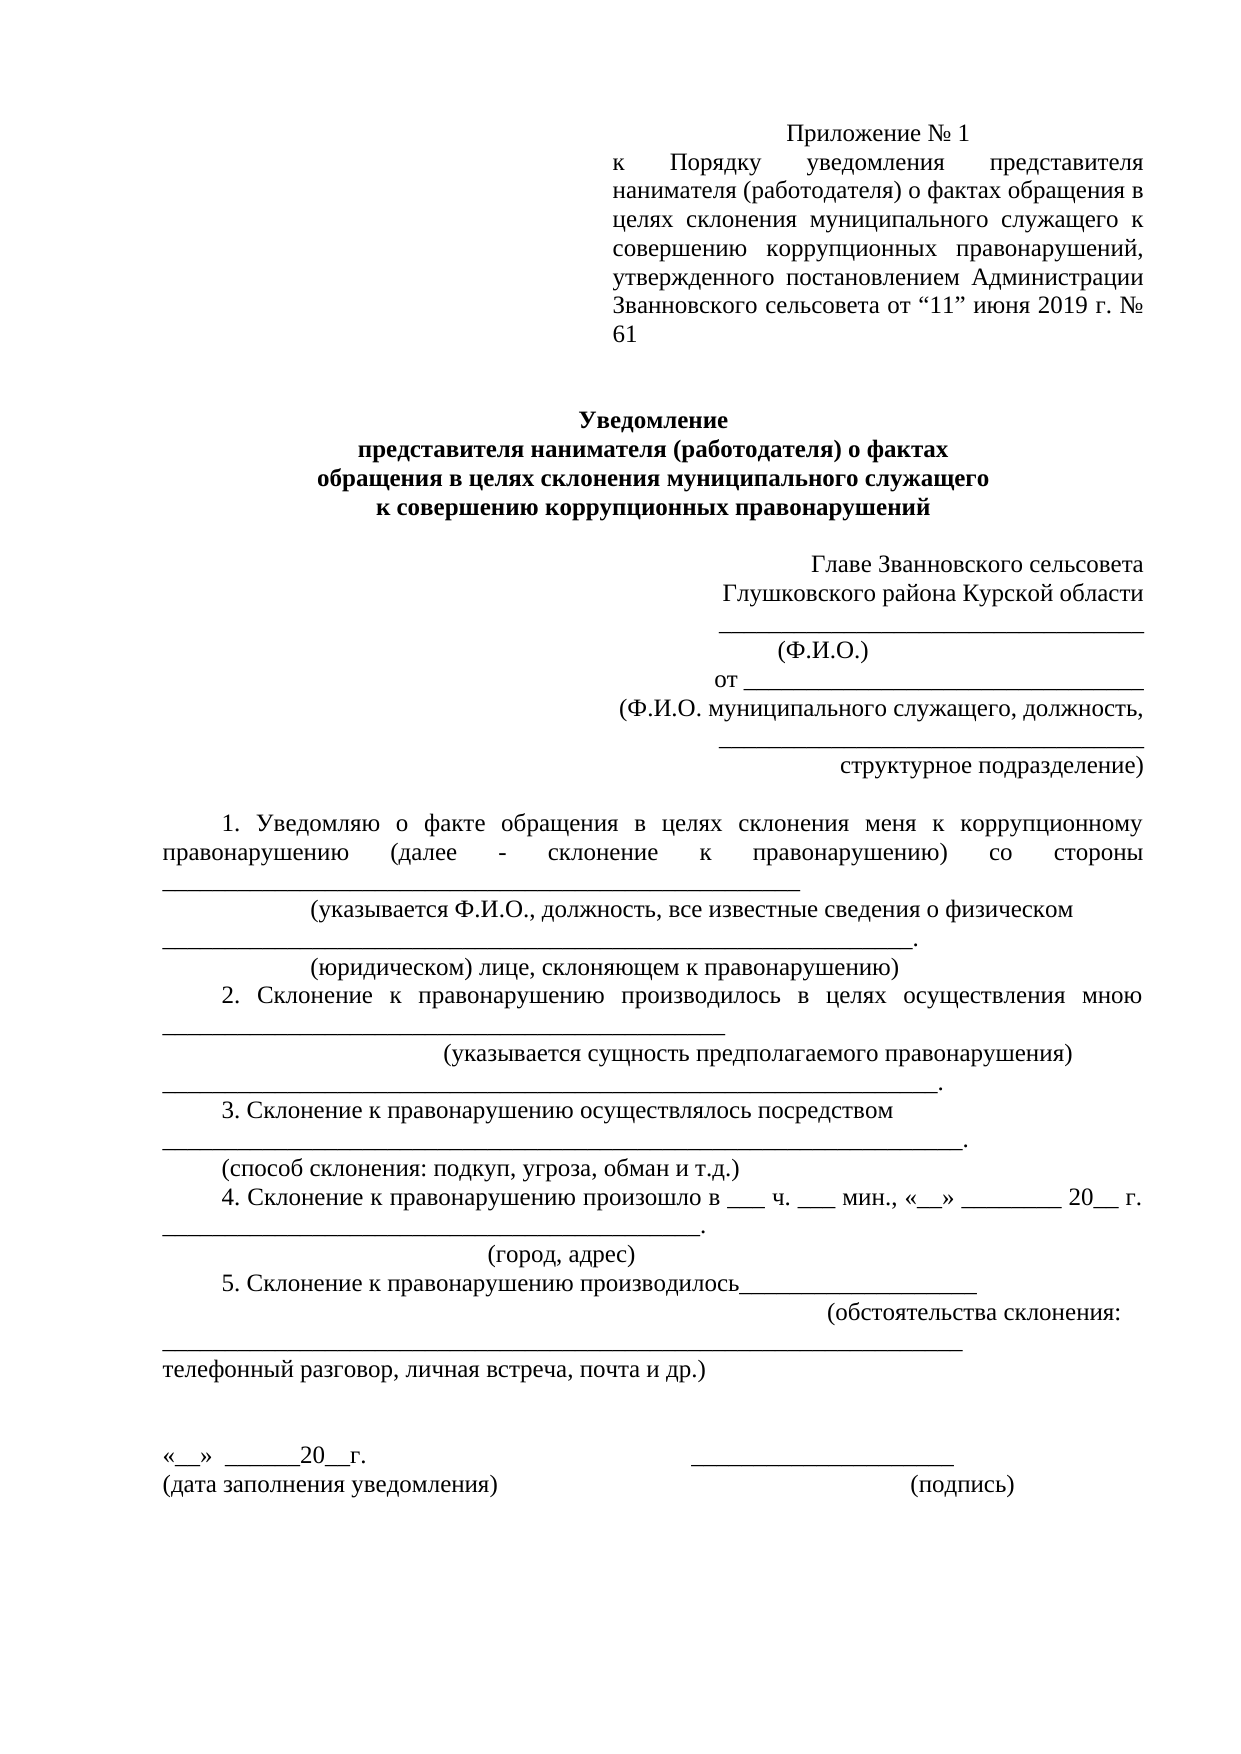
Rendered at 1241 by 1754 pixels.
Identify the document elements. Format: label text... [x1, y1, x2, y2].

text ____________________________________________________________. [162, 923, 1144, 952]
text телефонный разговор, личная встреча, почта и др.) [162, 1354, 1144, 1383]
text 3. Склонение к правонарушению осуществлялось посредством [162, 1096, 1144, 1124]
text (обстоятельства склонения: [162, 1297, 1144, 1326]
text к Порядку уведомления представителя нанимателя (работодателя) о фактах обращения в целях склонения муниципального служащего к совершению коррупционных правонарушений, утвержденного постановлением Администрации Званновского сельсовета от “11” июня 2019 г. № 61 [612, 147, 1144, 348]
text (дата заполнения уведомления) (подпись) [162, 1469, 1144, 1498]
text «__» ______20__г. _____________________ [162, 1441, 1144, 1469]
text Главе Званновского сельсовета [502, 549, 1144, 578]
text 5. Склонение к правонарушению производилось___________________ [162, 1268, 1144, 1297]
text (Ф.И.О. муниципального служащего, должность, [502, 693, 1144, 722]
text 1. Уведомляю о факте обращения в целях склонения меня к коррупционному правонарушению (далее - склонение к правонарушению) со стороны ___________________________________________________ [162, 808, 1144, 894]
text (способ склонения: подкуп, угроза, обман и т.д.) [162, 1153, 1144, 1182]
text __________________________________ [502, 722, 1144, 751]
text 4. Склонение к правонарушению произошло в ___ ч. ___ мин., «__» ________ 20__ г. ___________________________________________. [162, 1182, 1144, 1239]
text (юридическом) лице, склоняющем к правонарушению) [162, 952, 1144, 981]
text к совершению коррупционных правонарушений [162, 492, 1144, 521]
text __________________________________ [502, 607, 1144, 636]
text ________________________________________________________________. [162, 1124, 1144, 1153]
text (город, адрес) [162, 1239, 1144, 1268]
text Уведомление [162, 406, 1144, 434]
text ______________________________________________________________. [162, 1067, 1144, 1096]
text обращения в целях склонения муниципального служащего [162, 463, 1144, 492]
text от ________________________________ [502, 664, 1144, 693]
text (указывается сущность предполагаемого правонарушения) [162, 1038, 1144, 1067]
text представителя нанимателя (работодателя) о фактах [162, 434, 1144, 463]
text структурное подразделение) [502, 751, 1144, 779]
text (Ф.И.О.) [502, 636, 1144, 664]
text (указывается Ф.И.О., должность, все известные сведения о физическом [162, 894, 1144, 923]
text ________________________________________________________________ [162, 1326, 1144, 1354]
text Приложение № 1 [612, 118, 1144, 147]
text 2. Склонение к правонарушению производилось в целях осуществления мною _____________________________________________ [162, 981, 1144, 1038]
text Глушковского района Курской области [502, 578, 1144, 607]
